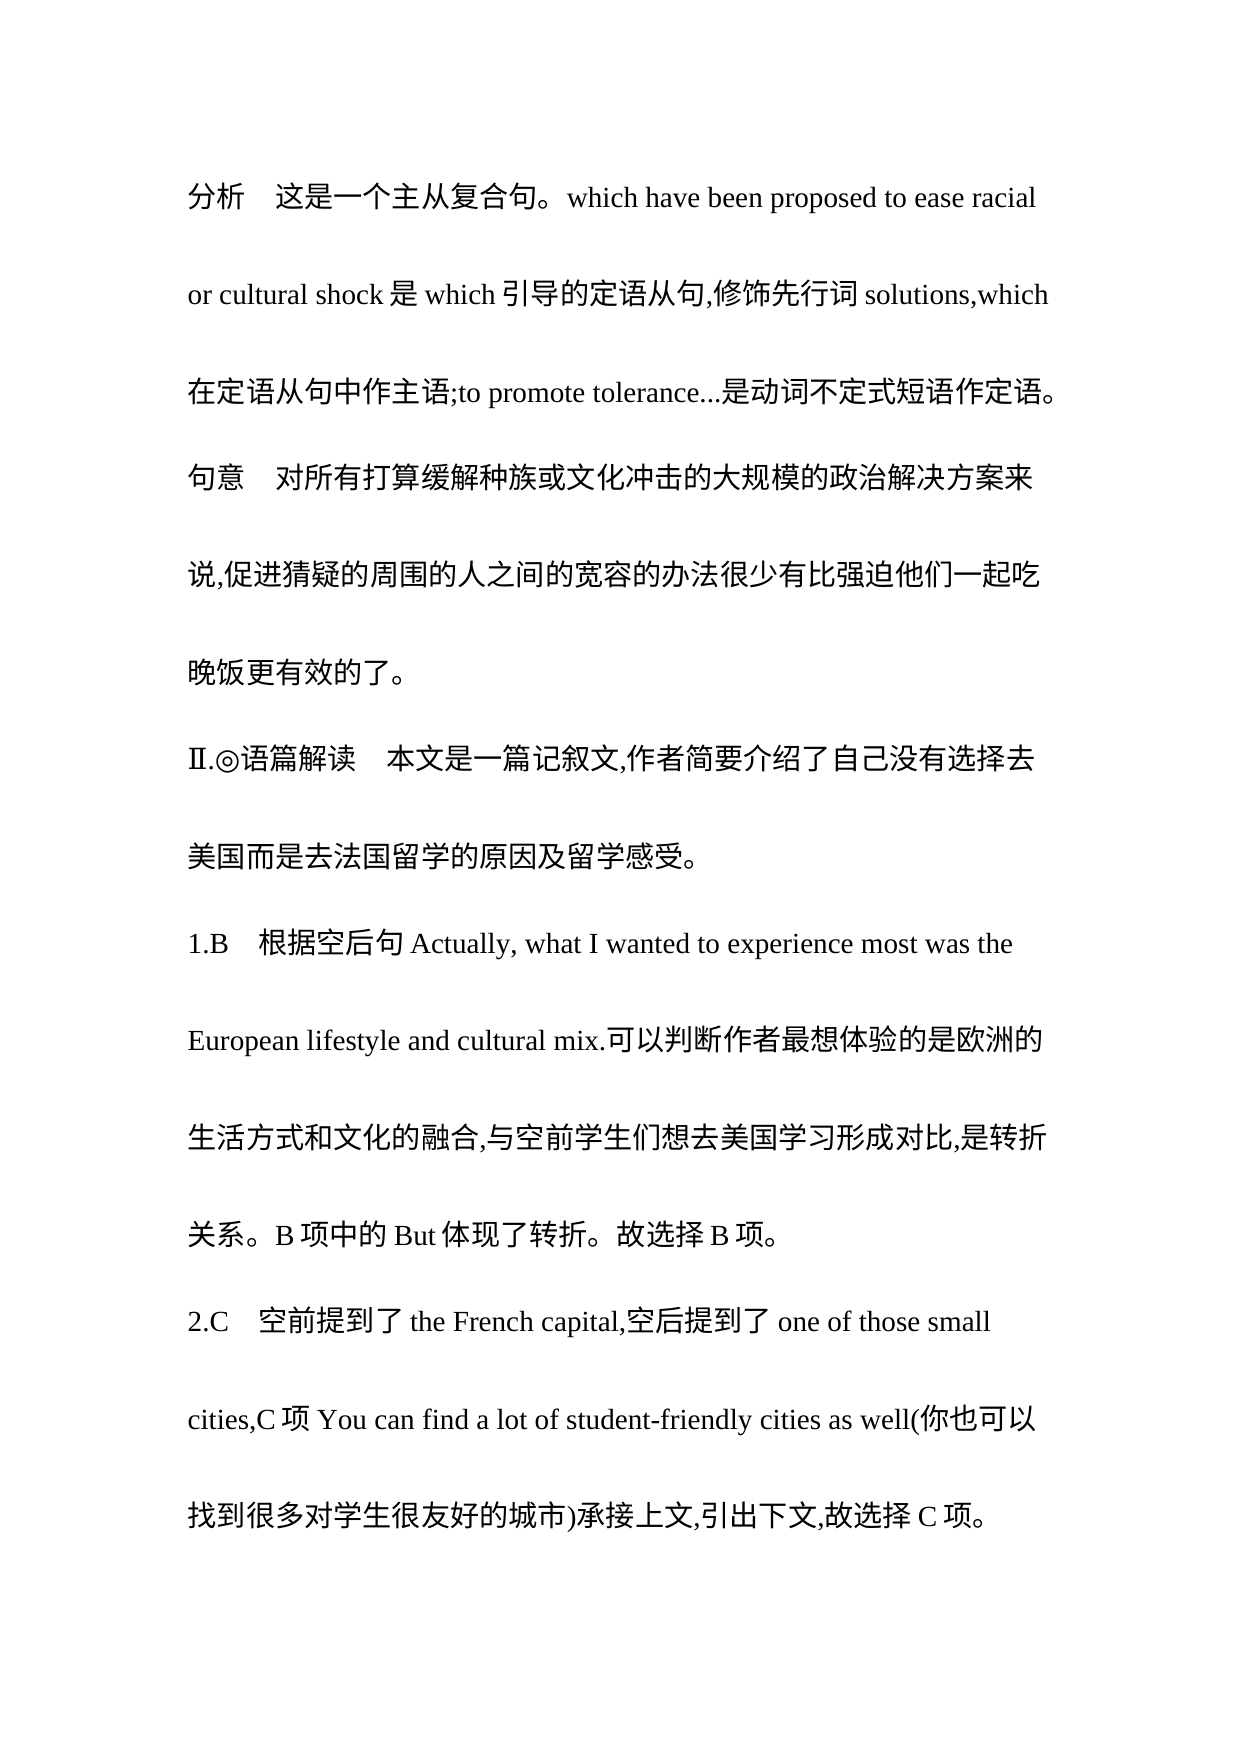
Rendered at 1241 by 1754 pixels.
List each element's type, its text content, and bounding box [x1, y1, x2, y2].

text 句意 对所有打算缓解种族或文化冲击的大规模的政治解决方案来说,促进猜疑的周围的人之间的宽容的办法很少有比强迫他们一起吃晚饭更有效的了。 [187, 443, 1053, 703]
text 分析 这是一个主从复合句。which have been proposed to ease racial or cultural shock是which引导的定语从句,修饰先行词solutions,which在定语从句中作主语;to promote tolerance...是动词不定式短语作定语。 [187, 162, 1053, 422]
text Ⅱ.◎语篇解读 本文是一篇记叙文,作者简要介绍了自己没有选择去美国而是去法国留学的原因及留学感受。 [187, 724, 1053, 887]
text 2.C 空前提到了the French capital,空后提到了one of those small cities,C项You can find a lot of student-friendly cities as well(你也可以找到很多对学生很友好的城市)承接上文,引出下文,故选择C项。 [187, 1287, 1053, 1547]
text 1.B 根据空后句Actually, what I wanted to experience most was the European lifestyle and cultural mix.可以判断作者最想体验的是欧洲的生活方式和文化的融合,与空前学生们想去美国学习形成对比,是转折关系。B项中的But体现了转折。故选择B项。 [187, 908, 1053, 1265]
